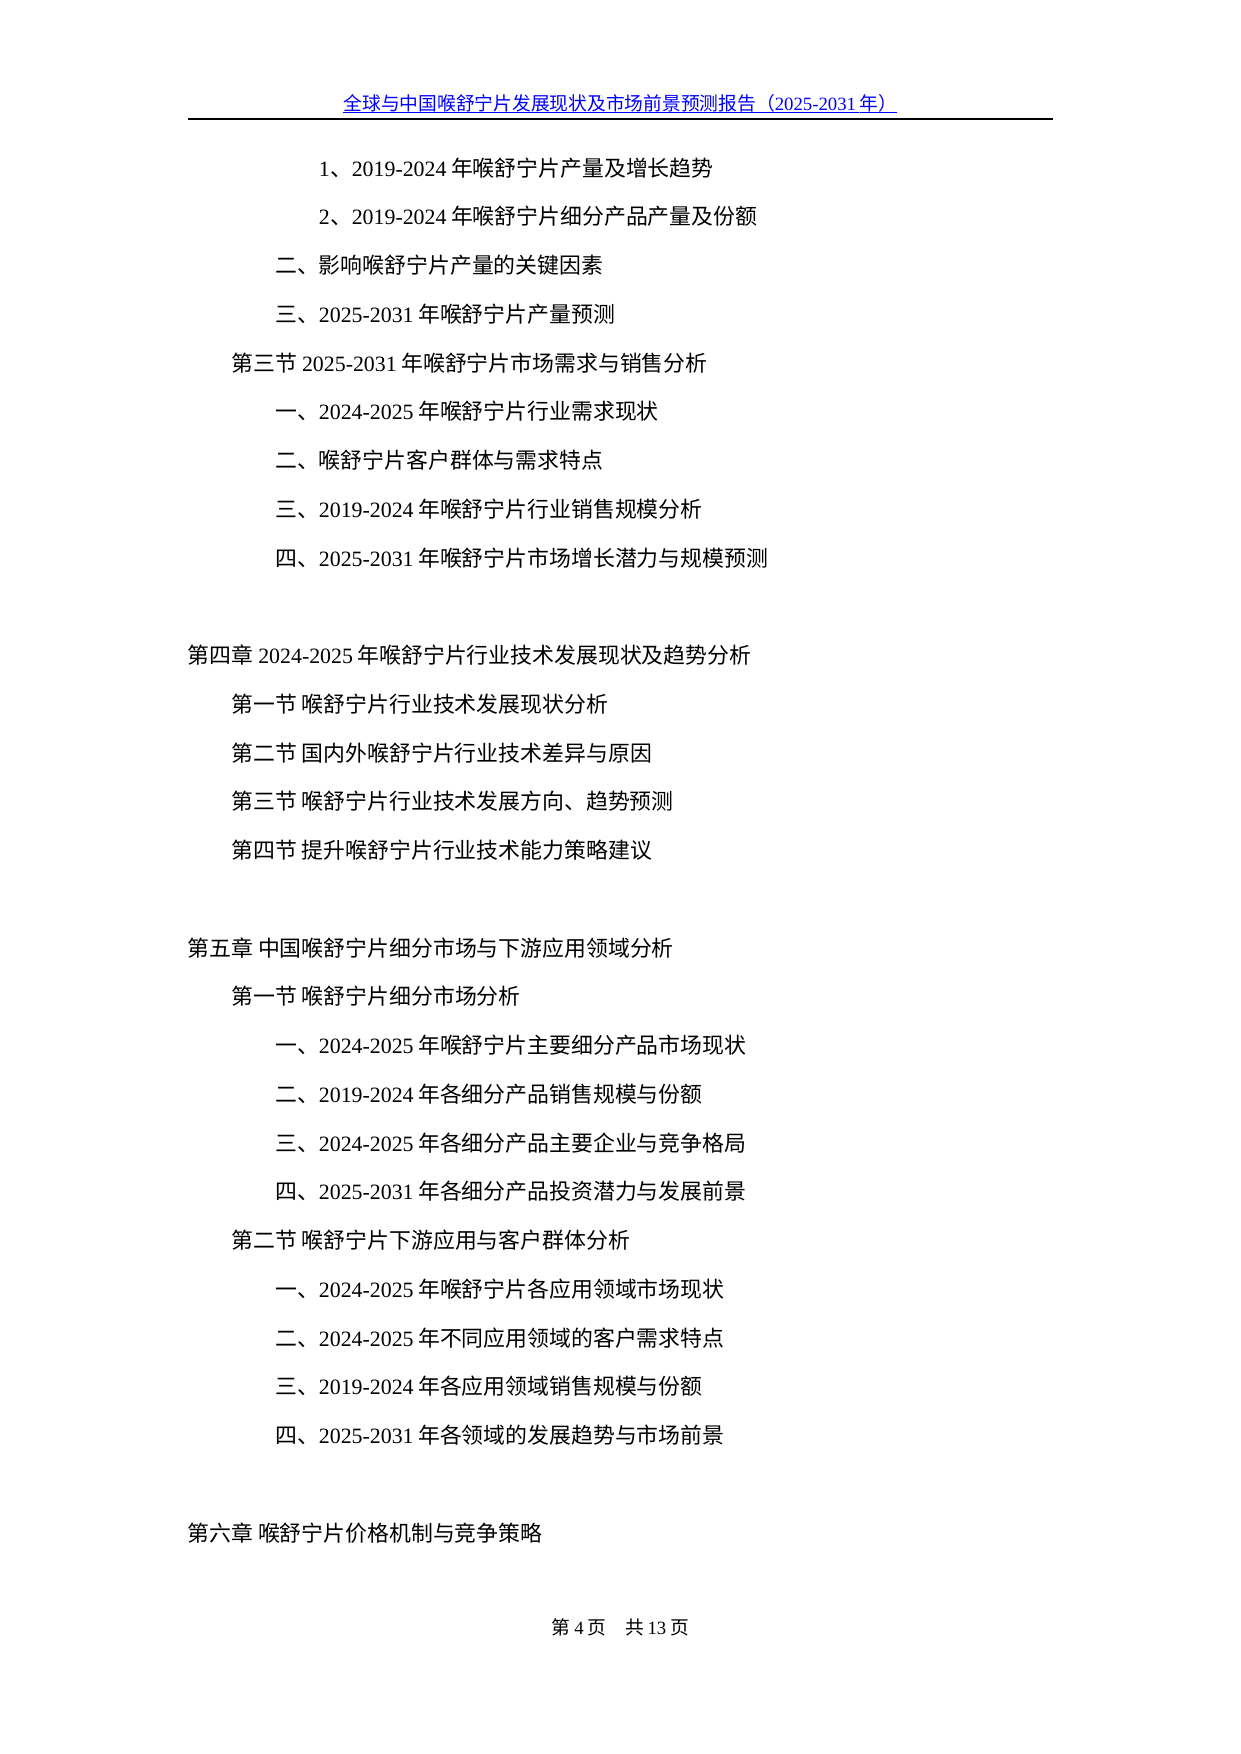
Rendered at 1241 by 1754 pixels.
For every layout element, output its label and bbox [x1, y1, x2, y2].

text [187, 150, 1053, 1548]
